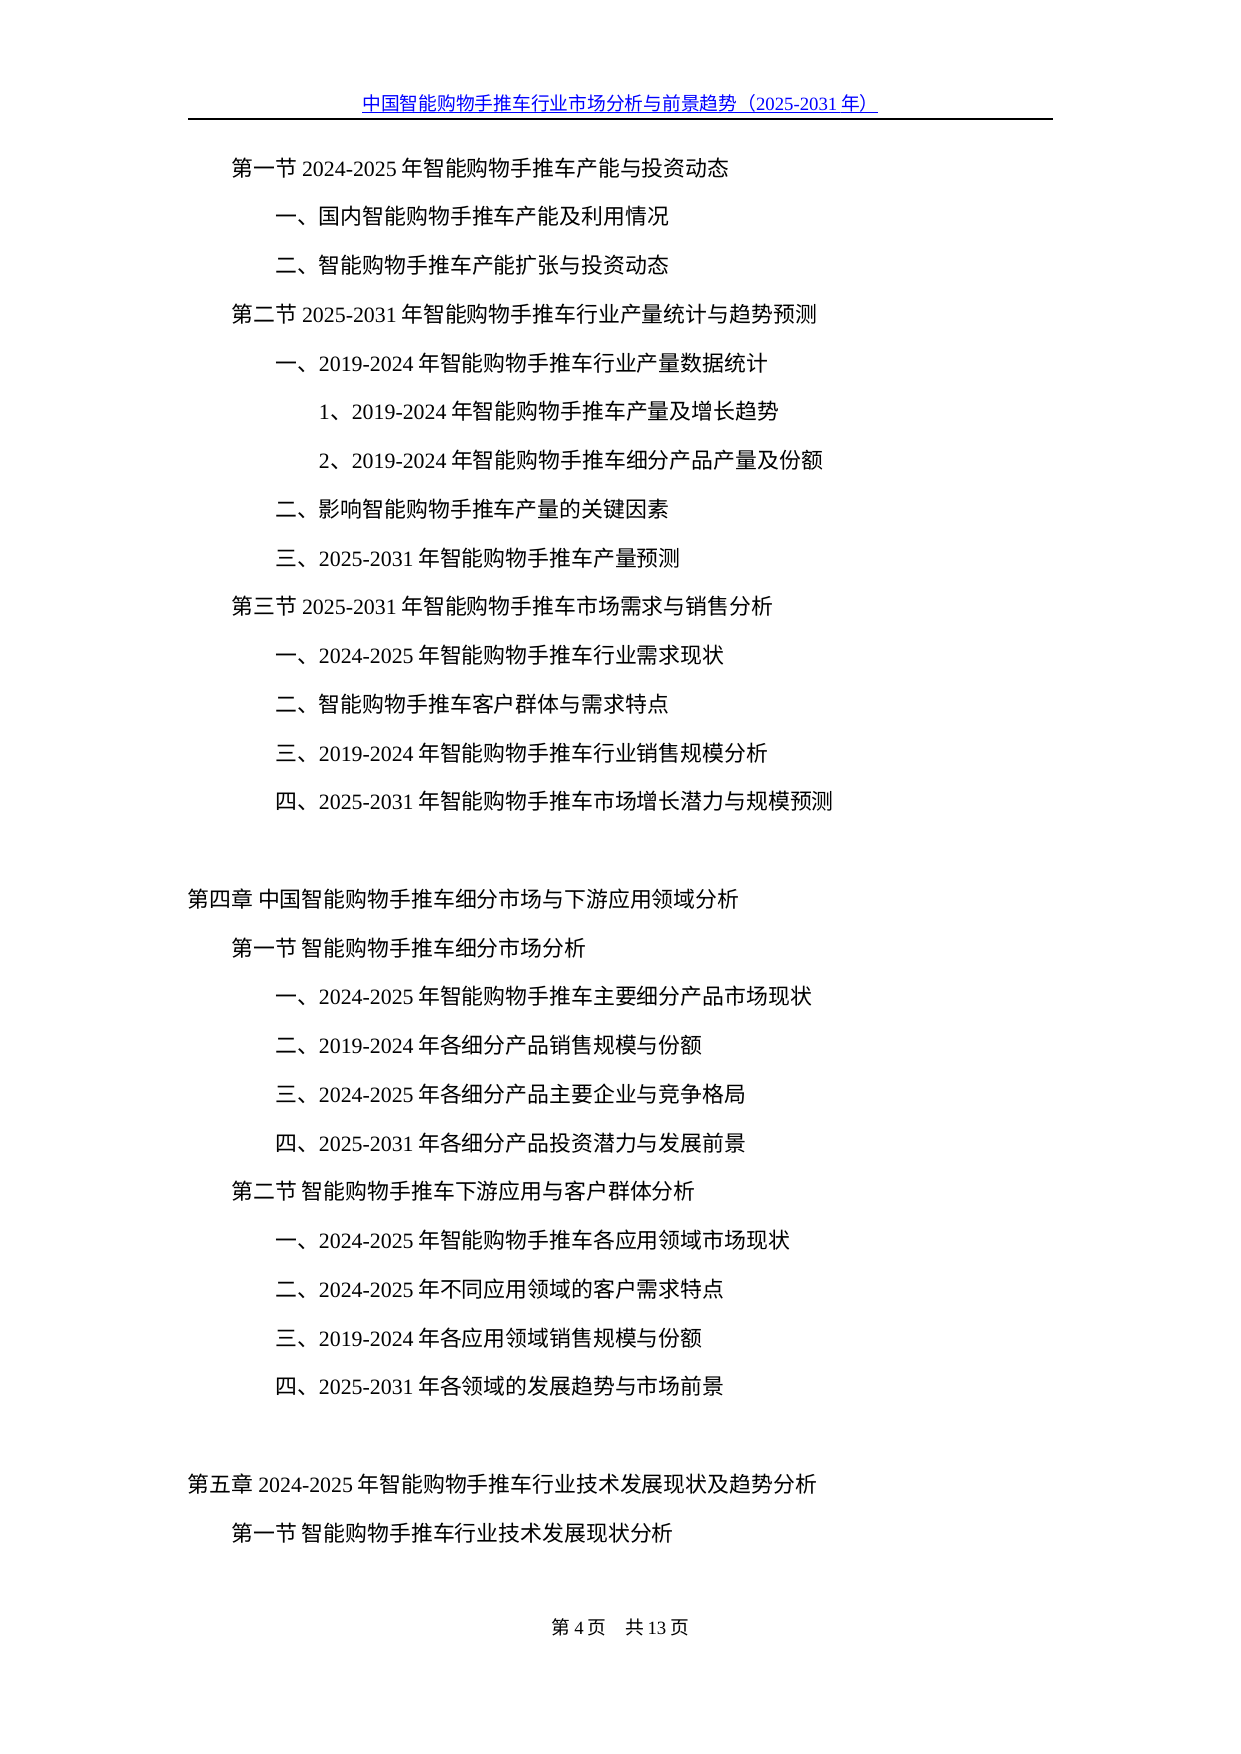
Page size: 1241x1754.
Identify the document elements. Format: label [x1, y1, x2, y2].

text [187, 150, 1053, 1548]
